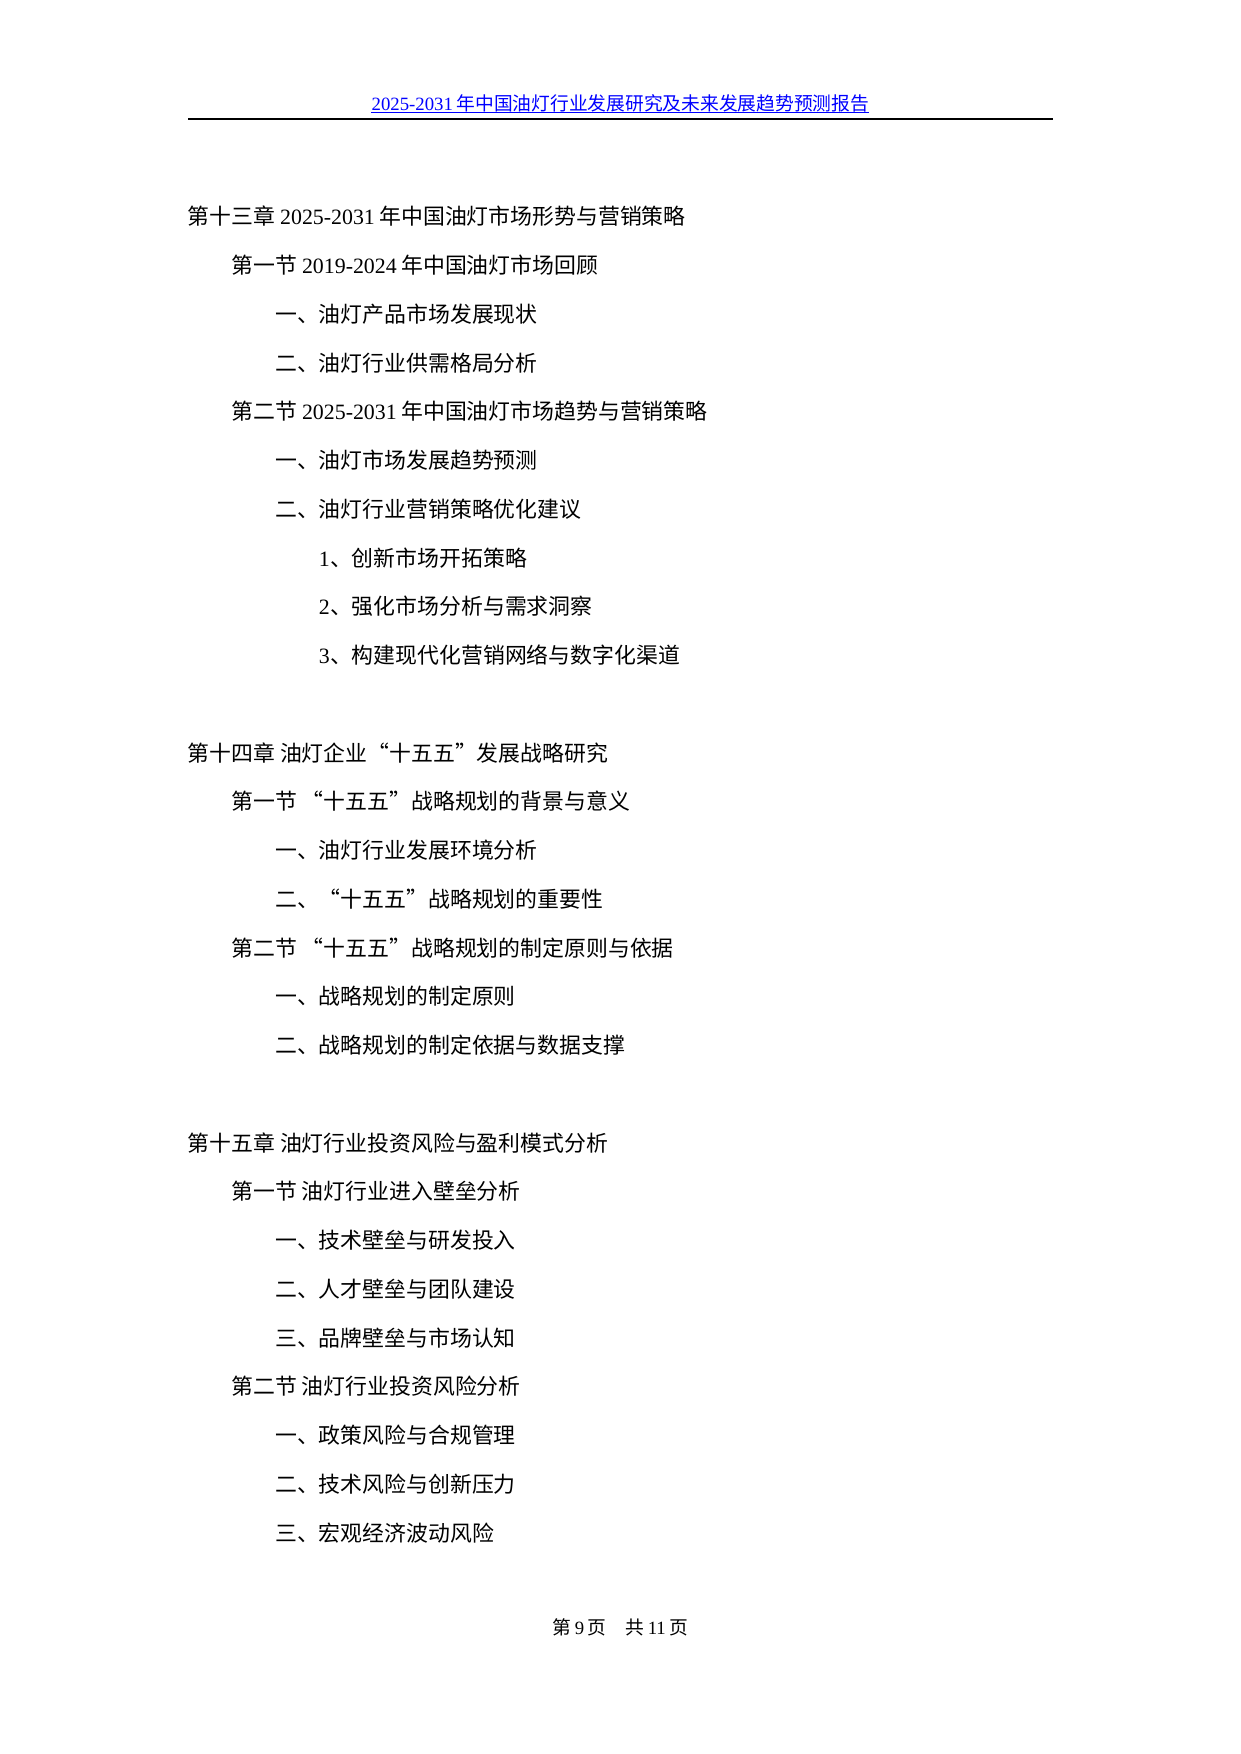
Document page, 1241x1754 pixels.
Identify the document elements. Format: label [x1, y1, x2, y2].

text [187, 150, 1053, 1548]
